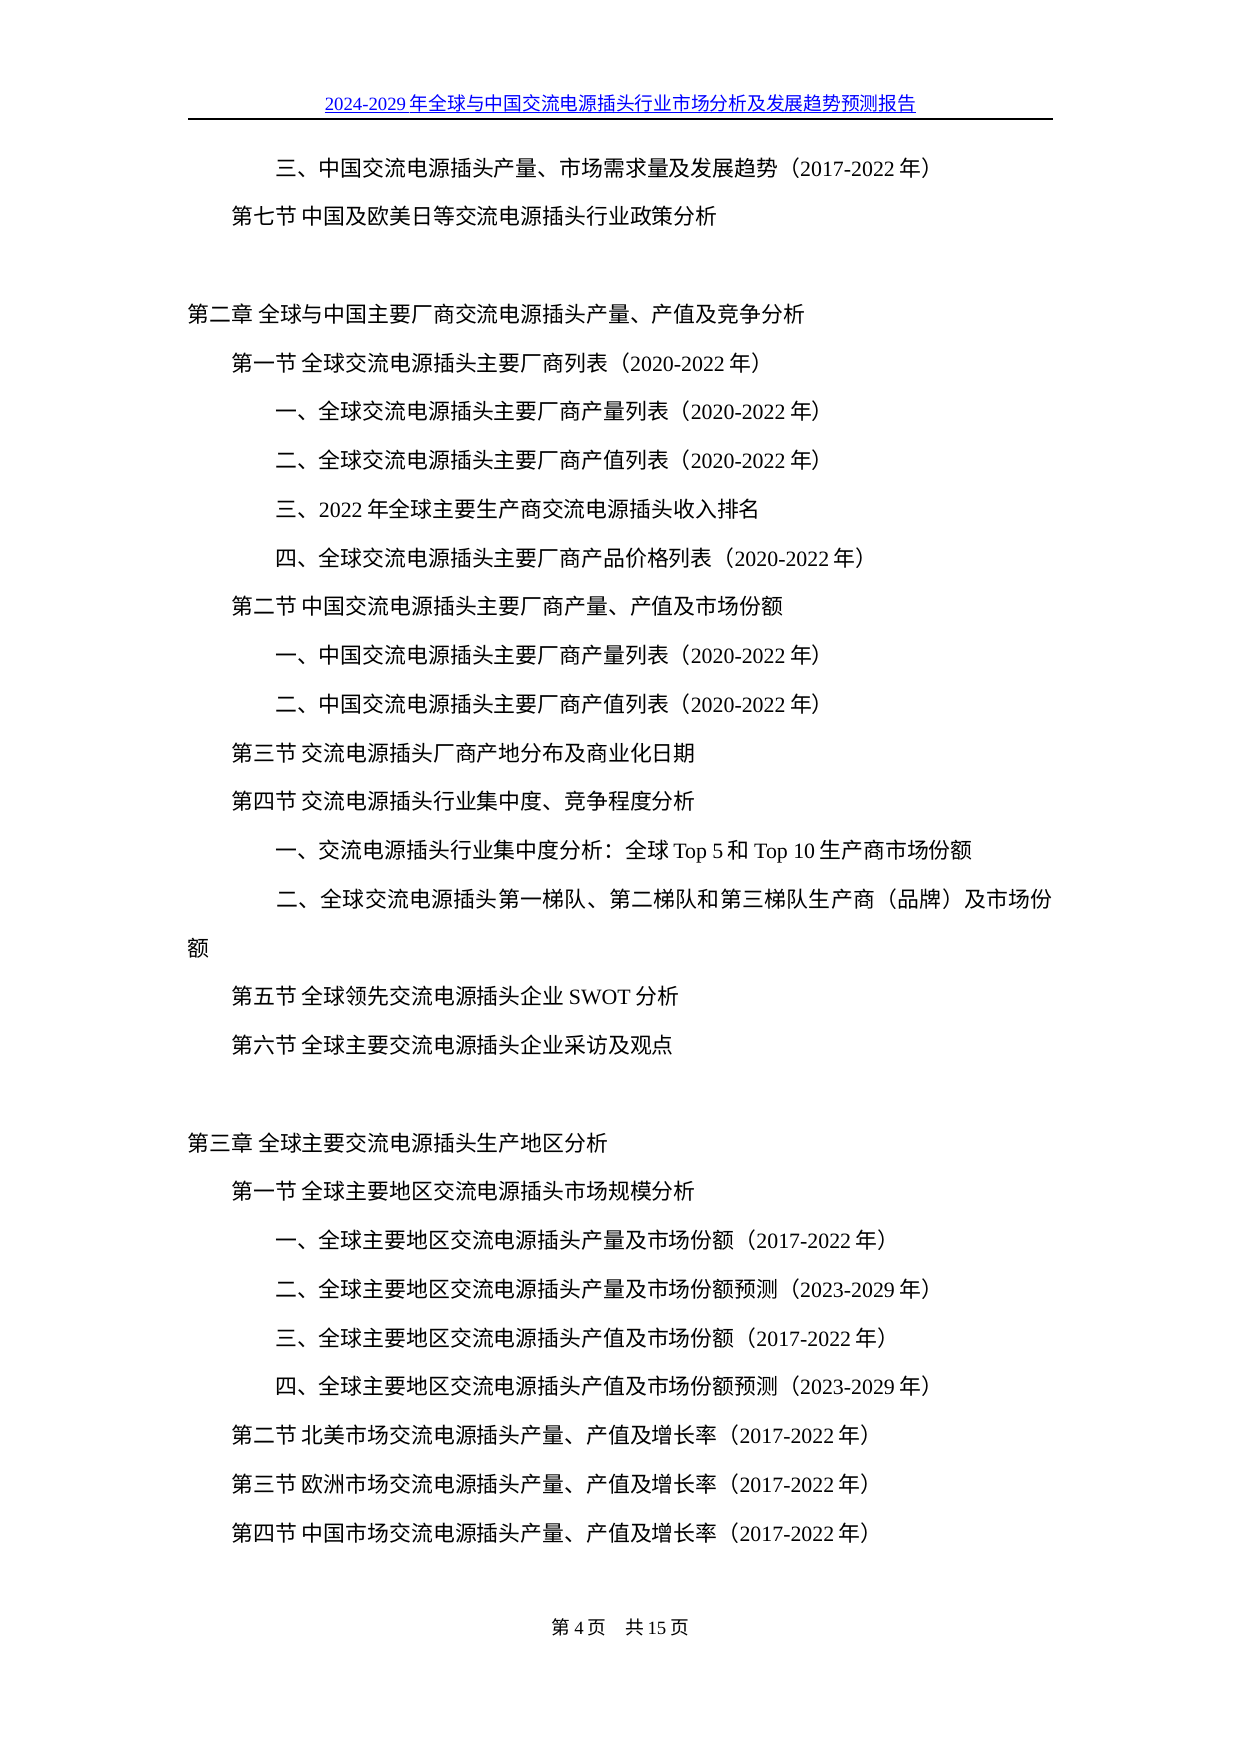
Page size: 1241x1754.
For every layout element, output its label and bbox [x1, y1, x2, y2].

text [187, 150, 1053, 1548]
